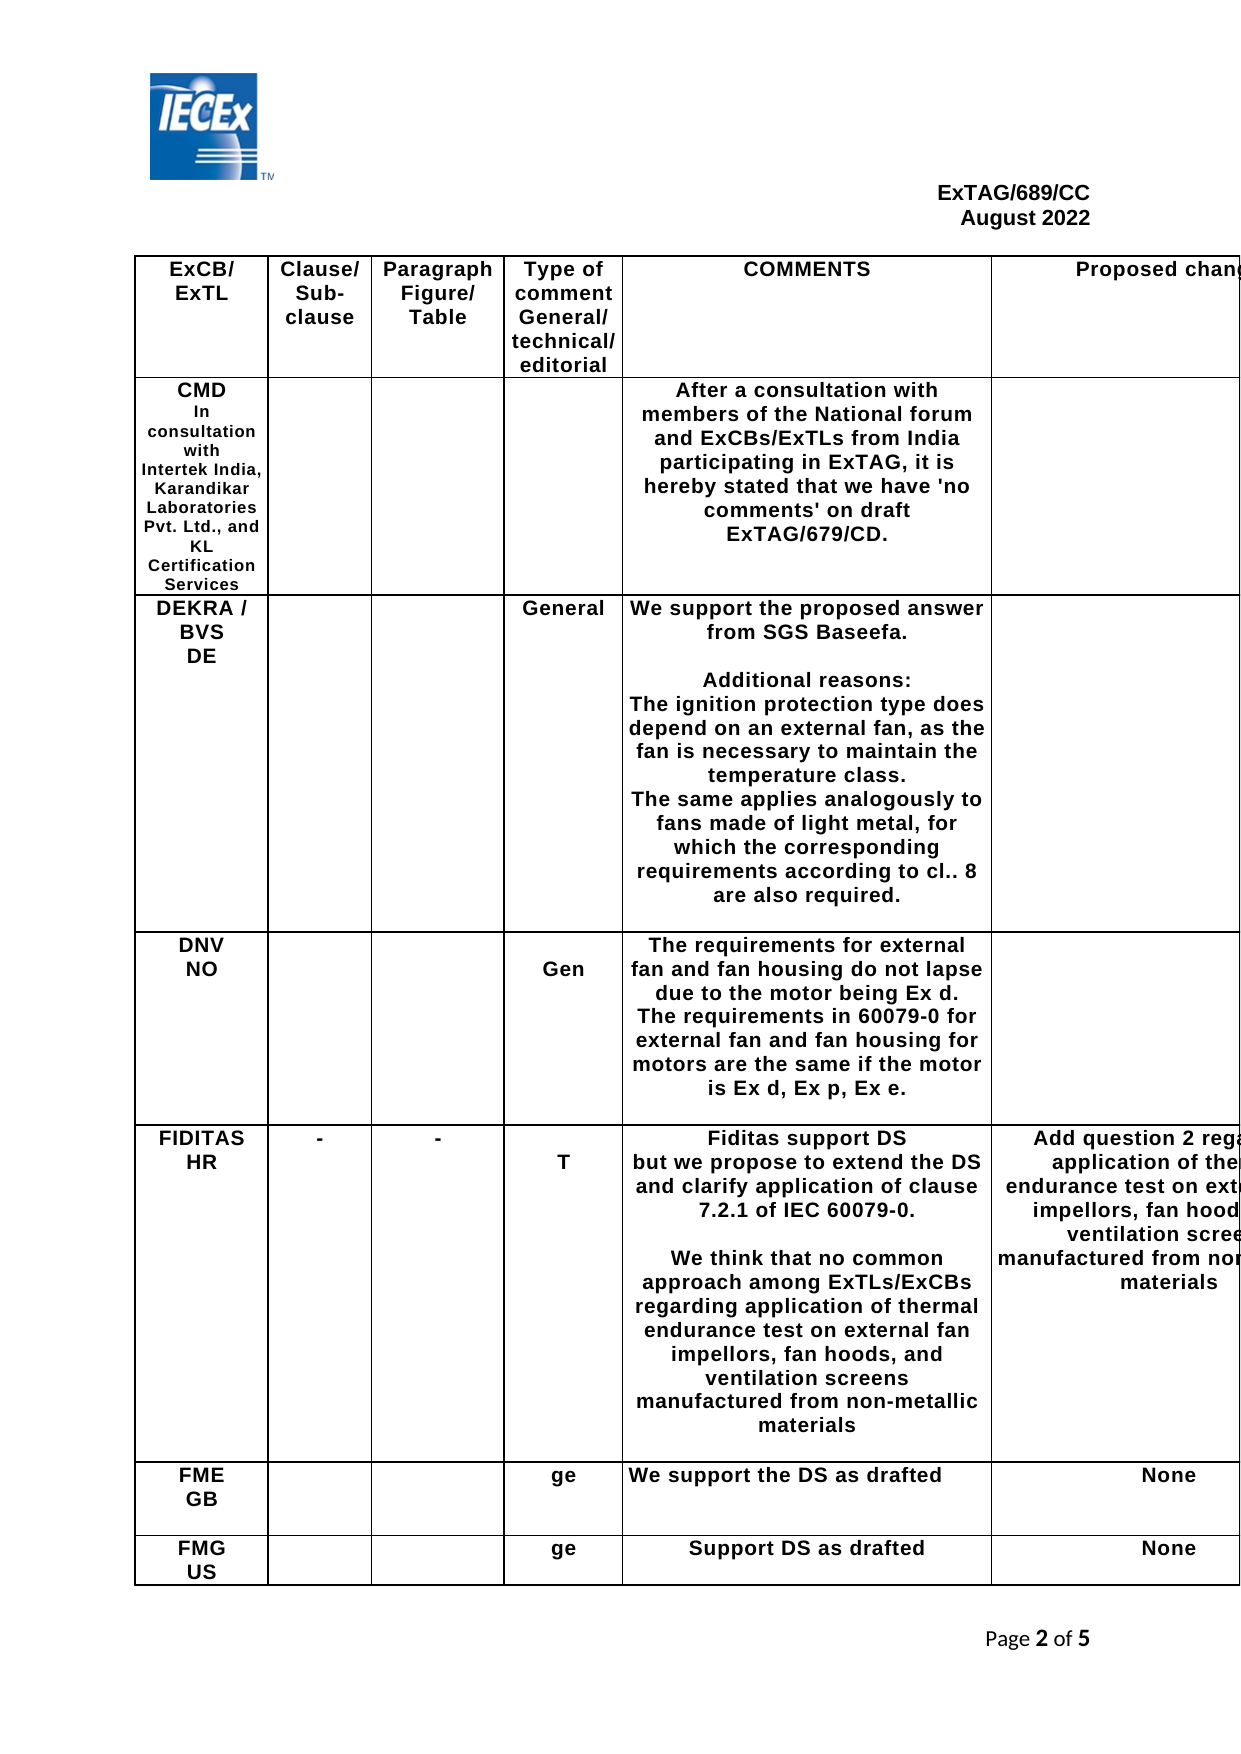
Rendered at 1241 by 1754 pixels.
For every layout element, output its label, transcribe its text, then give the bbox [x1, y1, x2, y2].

table_cell After a consultation with members of the National forum and ExCBs/ExTLs from India participating in ExTAG, it is hereby stated that we have 'no comments' on draft ExTAG/679/CD. [623, 378, 991, 594]
table_cell Add question 2 regarding application of thermal endurance test on external fan impellors, fan hoods, and ventilation screens manufactured from non-metallic materials [992, 1126, 1239, 1461]
table_cell - [372, 1126, 503, 1461]
table_cell - [269, 1126, 371, 1461]
table_cell Gen [505, 933, 622, 1124]
table_cell Support DS as drafted [623, 1536, 991, 1584]
table_cell FIDITAS HR [136, 1126, 267, 1461]
table_header Paragraph Figure/ Table [372, 257, 503, 377]
table_cell ge [505, 1536, 622, 1584]
table_cell We support the DS as drafted [623, 1463, 991, 1534]
table_header Clause/ Sub-clause [269, 257, 371, 377]
table_cell [269, 933, 371, 1124]
table_header COMMENTS [623, 257, 991, 377]
table_cell DNV NO [136, 933, 267, 1124]
table_cell The requirements for external fan and fan housing do not lapse due to the motor being Ex d. The requirements in 60079-0 for external fan and fan housing for motors are the same if the motor is Ex d, Ex p, Ex e. [623, 933, 991, 1124]
table_cell Fiditas support DS but we propose to extend the DS and clarify application of clause 7.2.1 of IEC 60079-0. We think that no common approach among ExTLs/ExCBs regarding application of thermal endurance test on external fan impellors, fan hoods, and ventilation screens manufactured from non-metallic materials [623, 1126, 991, 1461]
table_header ExCB/ ExTL [136, 257, 267, 377]
table_cell [372, 378, 503, 594]
table_cell [269, 1536, 371, 1584]
table_cell [372, 1536, 503, 1584]
table_cell [269, 378, 371, 594]
table_cell [372, 596, 503, 931]
table_header Type of comment General/ technical/ editorial [505, 257, 622, 377]
table_cell [992, 933, 1239, 1124]
table_cell None [992, 1463, 1239, 1534]
table_cell [372, 1463, 503, 1534]
table_cell General [505, 596, 622, 931]
table_cell [269, 596, 371, 931]
table_cell FMG US [136, 1536, 267, 1584]
table_cell [992, 378, 1239, 594]
table_cell FME GB [136, 1463, 267, 1534]
table_cell [992, 596, 1239, 931]
table_cell [505, 378, 622, 594]
table_cell DEKRA / BVS DE [136, 596, 267, 931]
table_cell None [992, 1536, 1239, 1584]
table_cell We support the proposed answer from SGS Baseefa. Additional reasons: The ignition protection type does depend on an external fan, as the fan is necessary to maintain the temperature class. The same applies analogously to fans made of light metal, for which the corresponding requirements according to cl.. 8 are also required. [623, 596, 991, 931]
picture [150, 73, 274, 180]
table_cell [269, 1463, 371, 1534]
table_header Proposed change [992, 257, 1239, 377]
table_cell ge [505, 1463, 622, 1534]
table_cell [372, 933, 503, 1124]
table_cell T [505, 1126, 622, 1461]
table_cell CMD In consultation with Intertek India, Karandikar Laboratories Pvt. Ltd., and KL Certification Services [136, 378, 267, 594]
